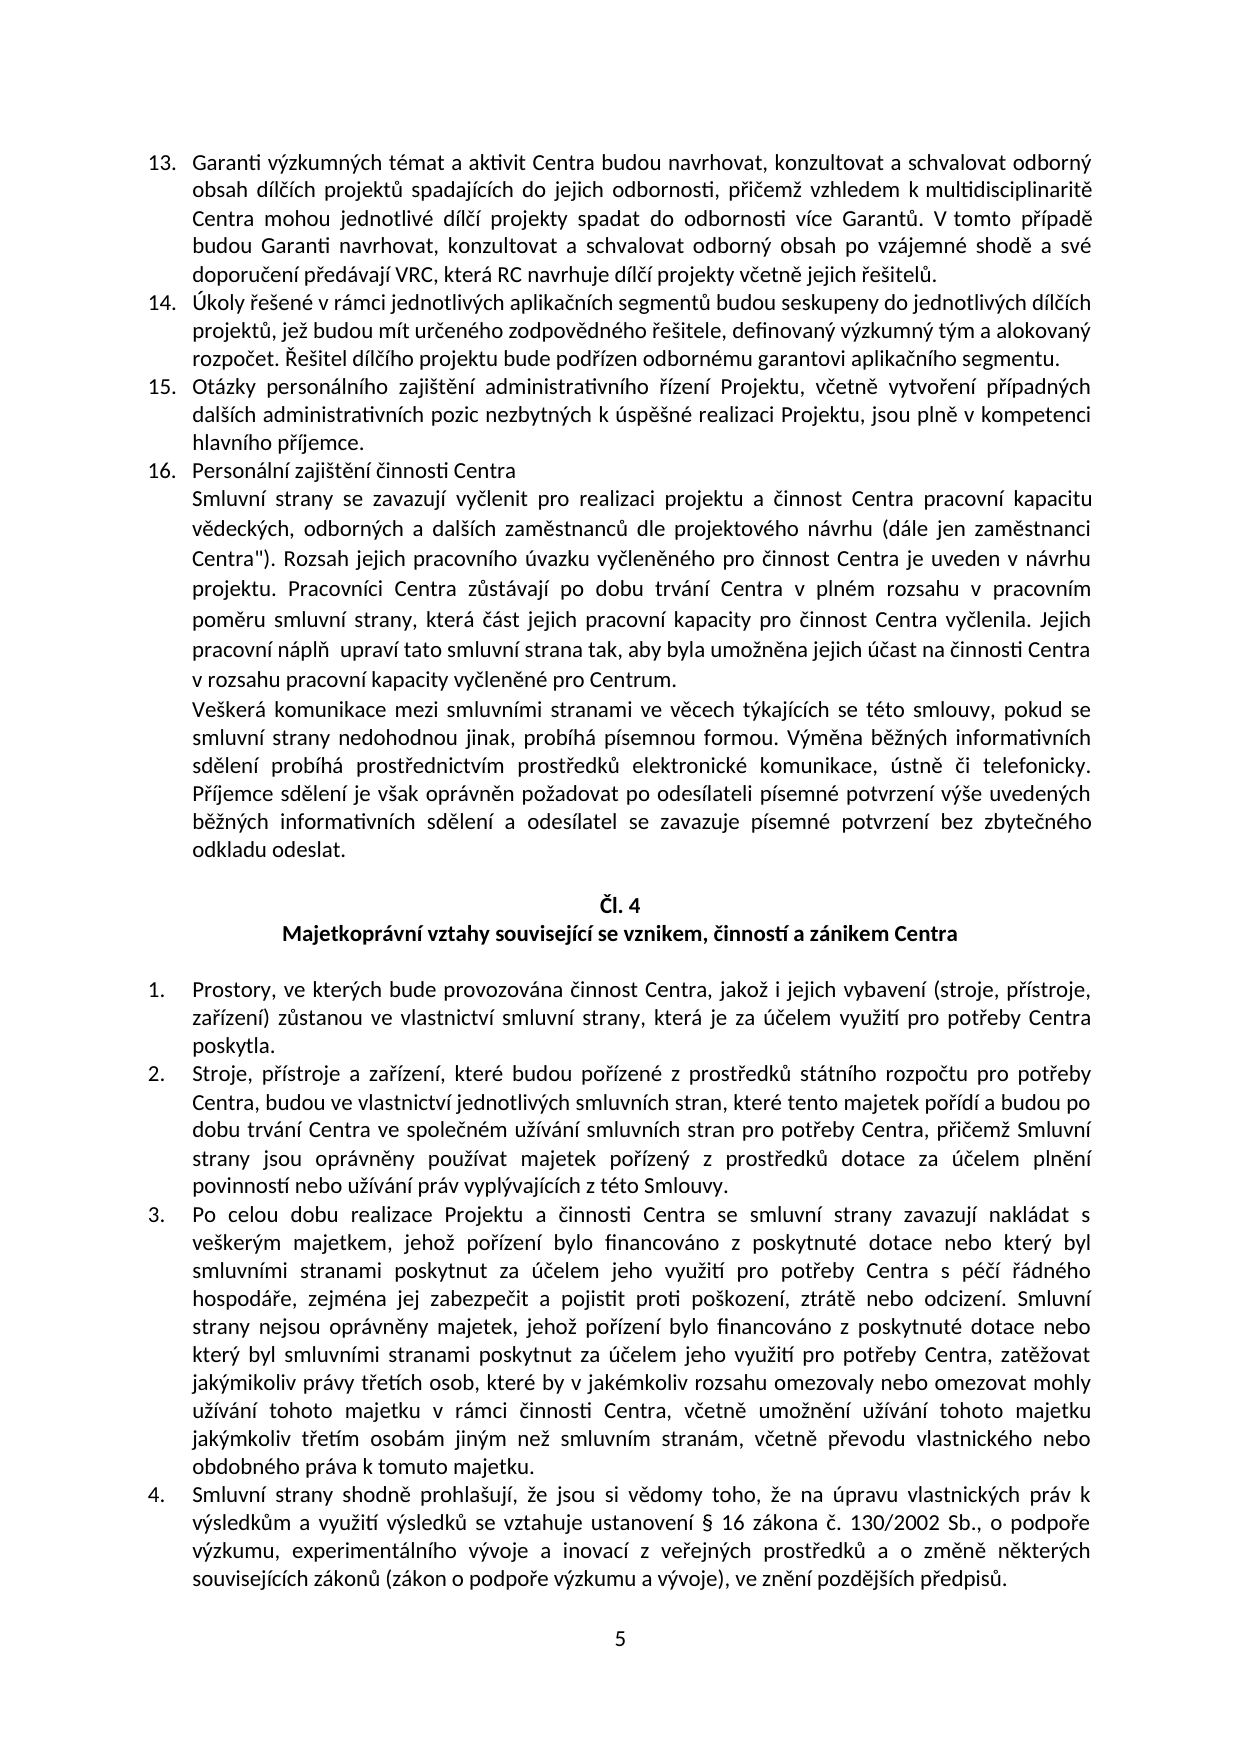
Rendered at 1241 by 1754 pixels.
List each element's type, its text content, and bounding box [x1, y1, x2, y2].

text Majetkoprávní vztahy související se vznikem, činností a zánikem Centra [148, 919, 1093, 947]
list Smluvní strany shodně prohlašují, že jsou si vědomy toho, že na úpravu vlastnických práv k výsledkům a využití výsledků se vztahuje ustanovení § 16 zákona č. 130/2002 Sb., o podpoře výzkumu, experimentálního vývoje a inovací z veřejných prostředků a o změně některých souvisejících zákonů (zákon o podpoře výzkumu a vývoje), ve znění pozdějších předpisů. [148, 1480, 1093, 1592]
list Otázky personálního zajištění administrativního řízení Projektu, včetně vytvoření případných dalších administrativních pozic nezbytných k úspěšné realizaci Projektu, jsou plně v kompetenci hlavního příjemce. [148, 372, 1093, 456]
text Veškerá komunikace mezi smluvními stranami ve věcech týkajících se této smlouvy, pokud se smluvní strany nedohodnou jinak, probíhá písemnou formou. Výměna běžných informativních sdělení probíhá prostřednictvím prostředků elektronické komunikace, ústně či telefonicky. Příjemce sdělení je však oprávněn požadovat po odesílateli písemné potvrzení výše uvedených běžných informativních sdělení a odesílatel se zavazuje písemné potvrzení bez zbytečného odkladu odeslat. [192, 695, 1093, 863]
list Stroje, přístroje a zařízení, které budou pořízené z prostředků státního rozpočtu pro potřeby Centra, budou ve vlastnictví jednotlivých smluvních stran, které tento majetek pořídí a budou po dobu trvání Centra ve společném užívání smluvních stran pro potřeby Centra, přičemž Smluvní strany jsou oprávněny používat majetek pořízený z prostředků dotace za účelem plnění povinností nebo užívání práv vyplývajících z této Smlouvy. [148, 1059, 1093, 1200]
list Personální zajištění činnosti Centra [147, 456, 1093, 484]
list Po celou dobu realizace Projektu a činnosti Centra se smluvní strany zavazují nakládat s veškerým majetkem, jehož pořízení bylo financováno z poskytnuté dotace nebo který byl smluvními stranami poskytnut za účelem jeho využití pro potřeby Centra s péčí řádného hospodáře, zejména jej zabezpečit a pojistit proti poškození, ztrátě nebo odcizení. Smluvní strany nejsou oprávněny majetek, jehož pořízení bylo financováno z poskytnuté dotace nebo který byl smluvními stranami poskytnut za účelem jeho využití pro potřeby Centra, zatěžovat jakýmikoliv právy třetích osob, které by v jakémkoliv rozsahu omezovaly nebo omezovat mohly užívání tohoto majetku v rámci činnosti Centra, včetně umožnění užívání tohoto majetku jakýmkoliv třetím osobám jiným než smluvním stranám, včetně převodu vlastnického nebo obdobného práva k tomuto majetku. [148, 1200, 1093, 1480]
text Čl. 4 [148, 891, 1093, 919]
list Prostory, ve kterých bude provozována činnost Centra, jakož i jejich vybavení (stroje, přístroje, zařízení) zůstanou ve vlastnictví smluvní strany, která je za účelem využití pro potřeby Centra poskytla. [148, 976, 1093, 1059]
list Garanti výzkumných témat a aktivit Centra budou navrhovat, konzultovat a schvalovat odborný obsah dílčích projektů spadajících do jejich odbornosti, přičemž vzhledem k multidisciplinaritě Centra mohou jednotlivé dílčí projekty spadat do odbornosti více Garantů. V tomto případě budou Garanti navrhovat, konzultovat a schvalovat odborný obsah po vzájemné shodě a své doporučení předávají VRC, která RC navrhuje dílčí projekty včetně jejich řešitelů. [148, 148, 1093, 288]
list Úkoly řešené v rámci jednotlivých aplikačních segmentů budou seskupeny do jednotlivých dílčích projektů, jež budou mít určeného zodpovědného řešitele, definovaný výzkumný tým a alokovaný rozpočet. Řešitel dílčího projektu bude podřízen odbornému garantovi aplikačního segmentu. [148, 288, 1093, 372]
text Smluvní strany se zavazují vyčlenit pro realizaci projektu a činnost Centra pracovní kapacitu vědeckých, odborných a dalších zaměstnanců dle projektového návrhu (dále jen zaměstnanci Centra"). Rozsah jejich pracovního úvazku vyčleněného pro činnost Centra je uveden v návrhu projektu. Pracovníci Centra zůstávají po dobu trvání Centra v plném rozsahu v pracovním poměru smluvní strany, která část jejich pracovní kapacity pro činnost Centra vyčlenila. Jejich pracovní náplň upraví tato smluvní strana tak, aby byla umožněna jejich účast na činnosti Centra v rozsahu pracovní kapacity vyčleněné pro Centrum. [192, 484, 1093, 693]
